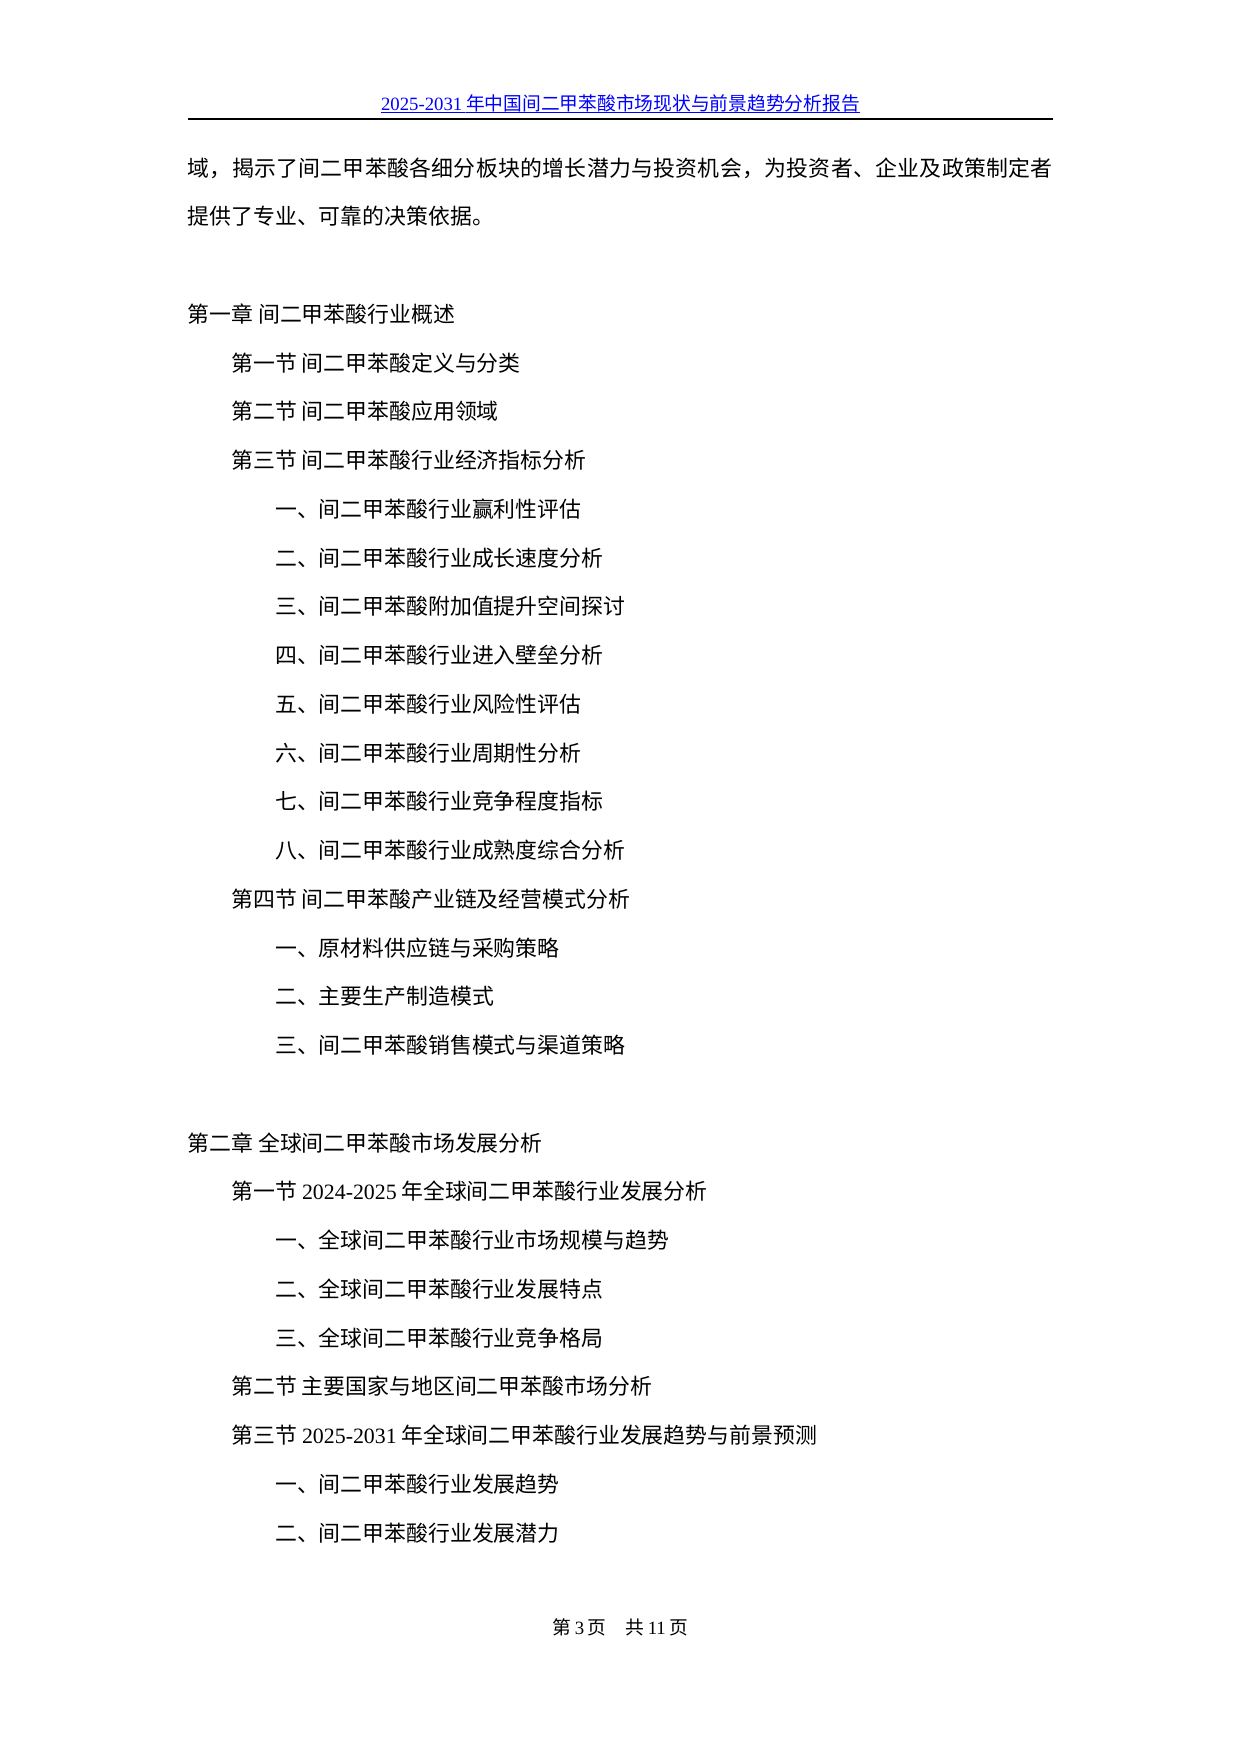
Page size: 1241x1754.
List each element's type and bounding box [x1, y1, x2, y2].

text [187, 150, 1053, 1548]
